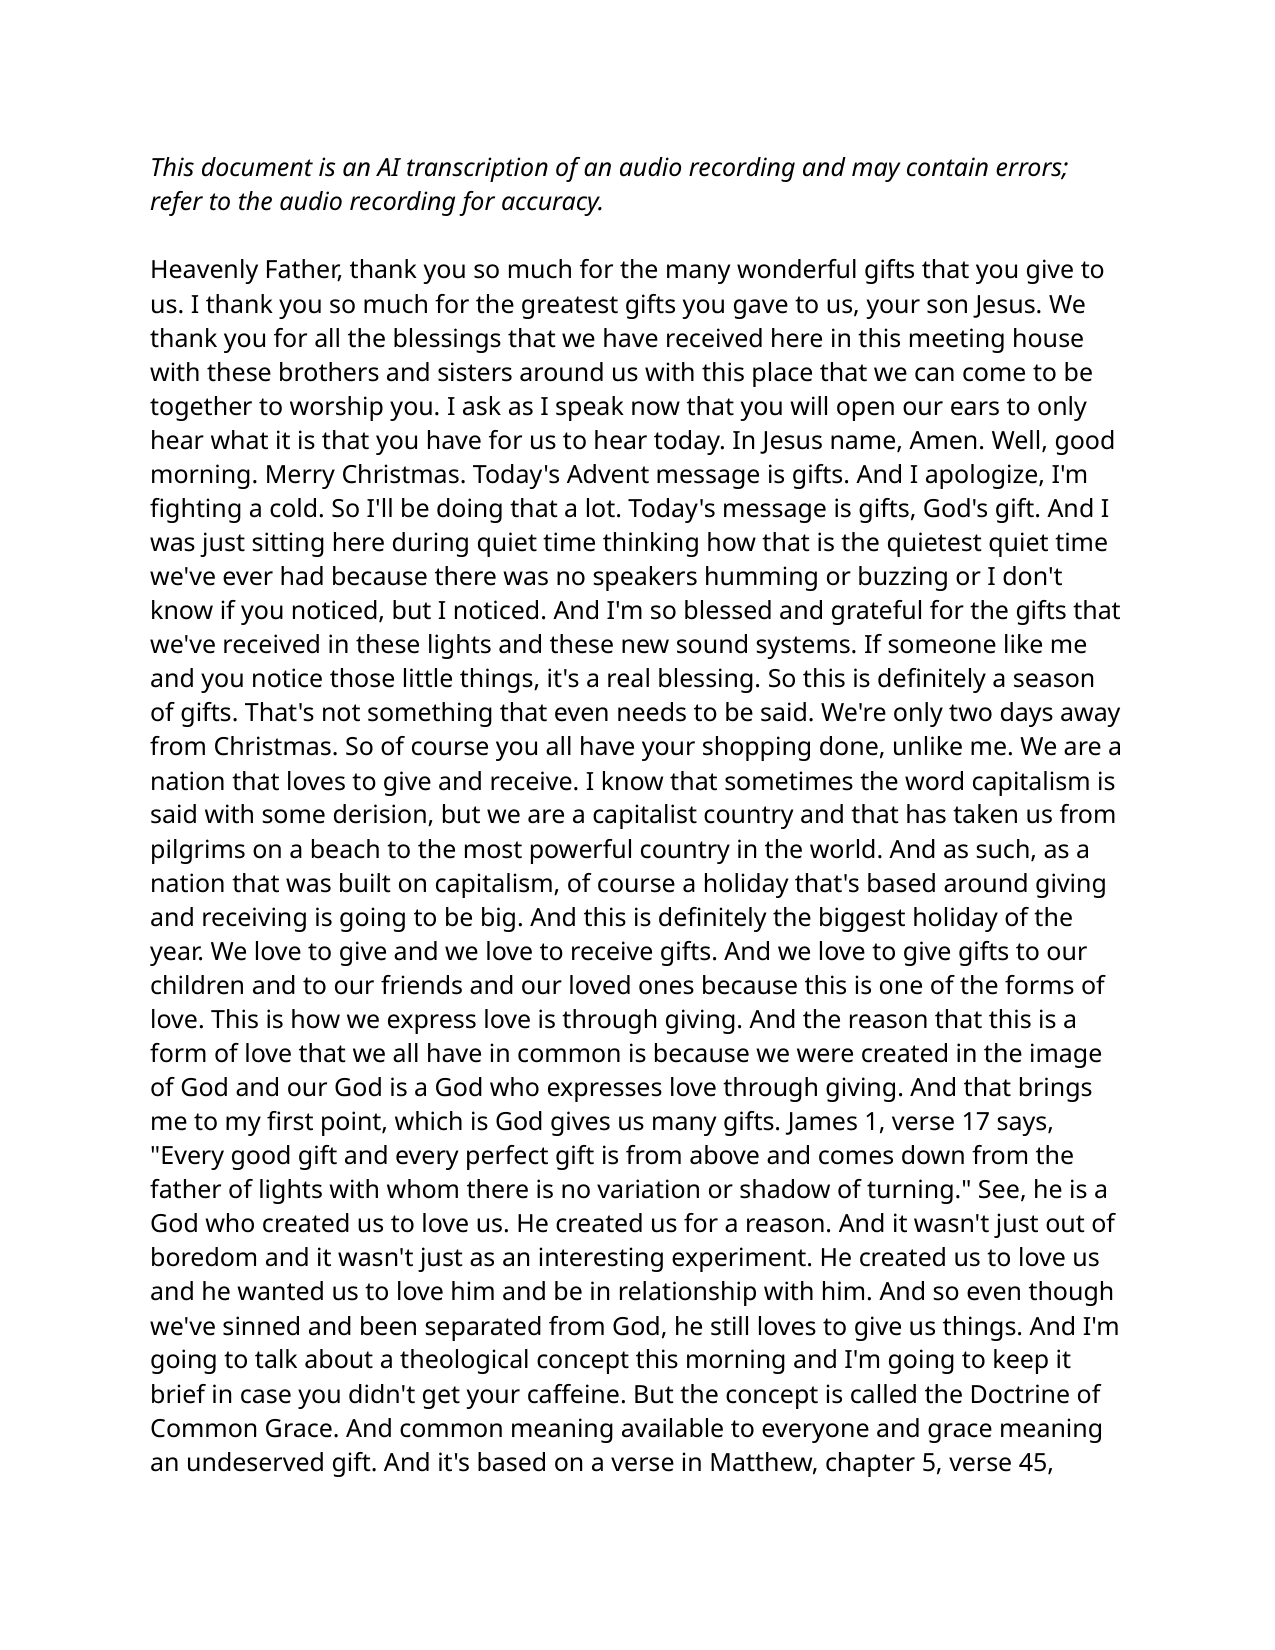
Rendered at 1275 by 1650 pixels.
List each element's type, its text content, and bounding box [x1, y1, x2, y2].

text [150, 252, 1125, 1478]
text This document is an AI transcription of an audio recording and may contain errors; refer to the audio recording for accuracy. [150, 150, 1125, 218]
